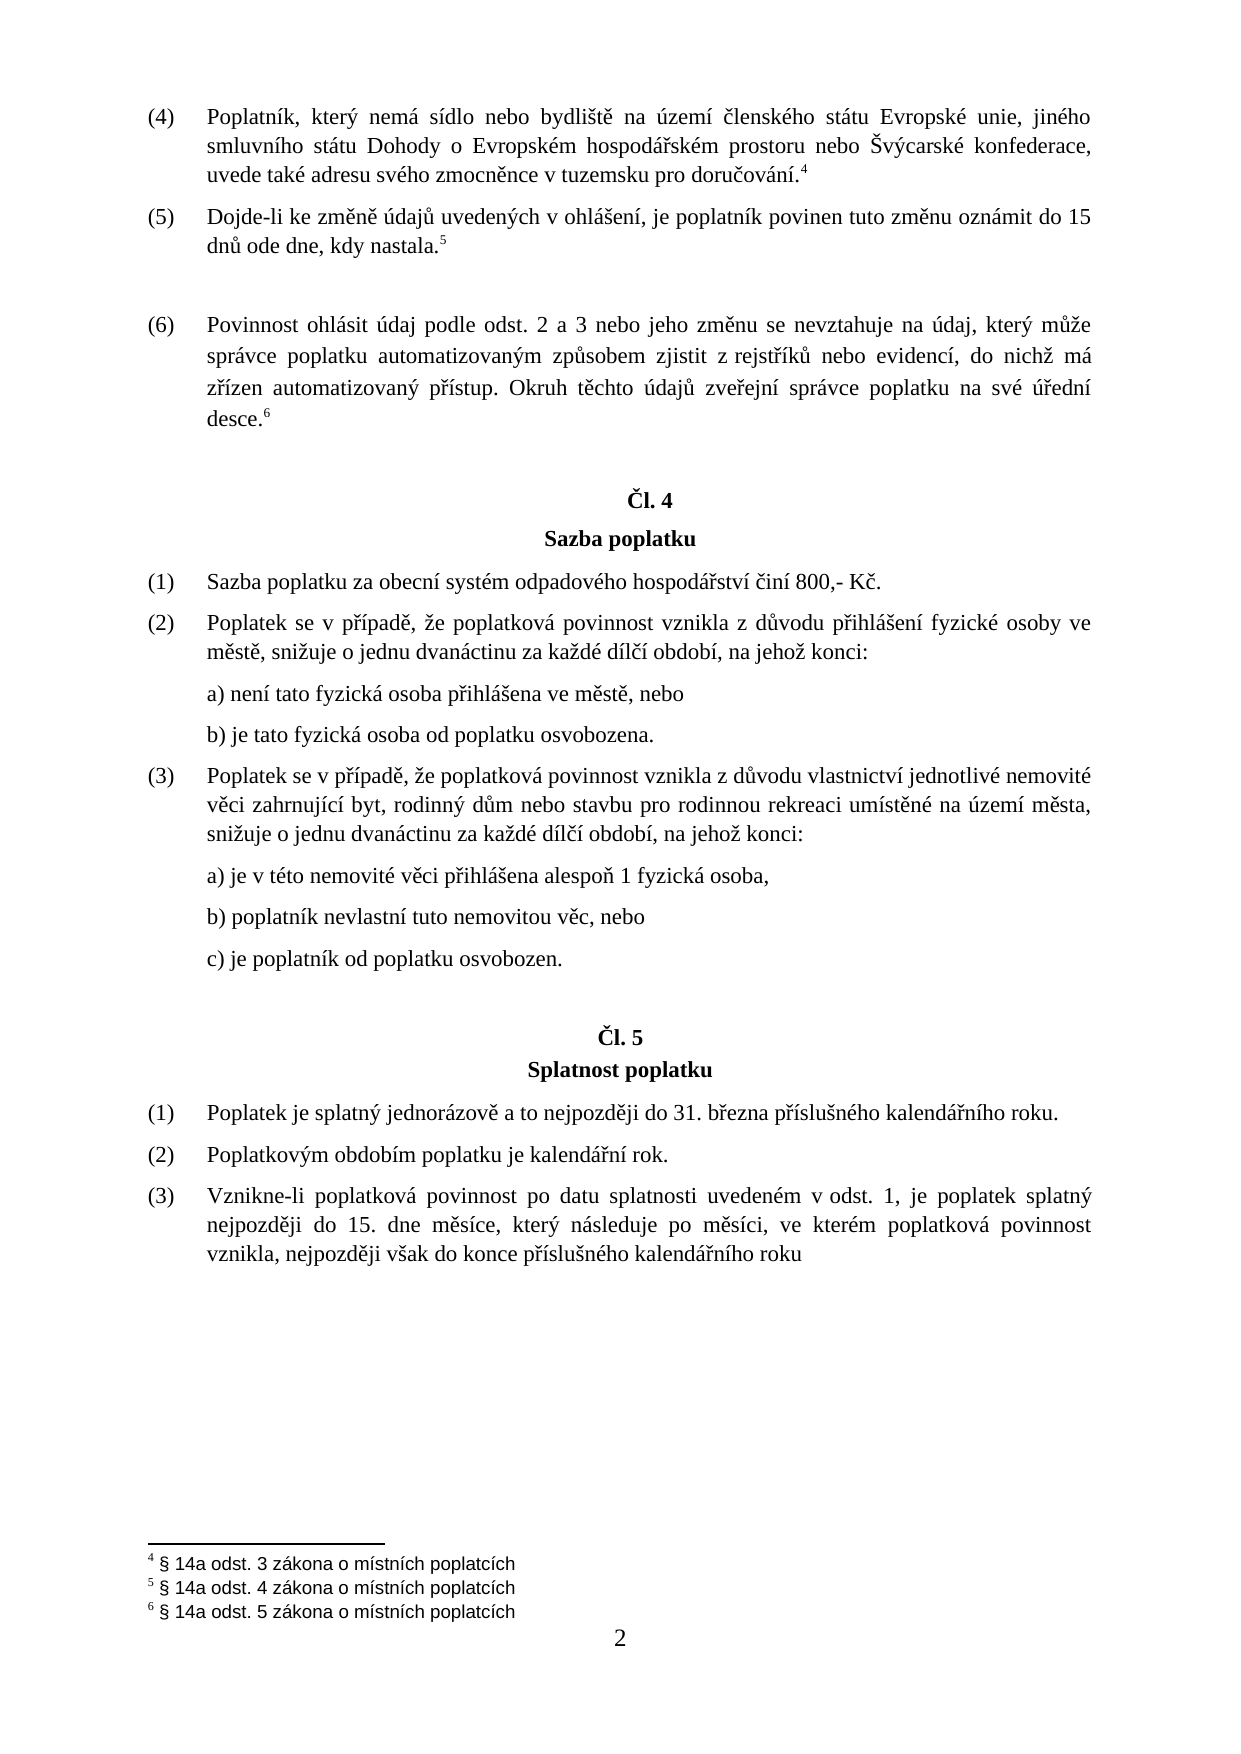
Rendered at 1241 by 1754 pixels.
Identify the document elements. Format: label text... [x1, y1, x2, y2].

list Vznikne-li poplatková povinnost po datu splatnosti uvedeném v odst. 1, je poplatek splatný nejpozději do 15. dne měsíce, který následuje po měsíci, ve kterém poplatková povinnost vznikla, nejpozději však do konce příslušného kalendářního roku [148, 1182, 1093, 1267]
text b) je tato fyzická osoba od poplatku osvobozena. [207, 721, 1093, 747]
list Poplatek se v případě, že poplatková povinnost vznikla z důvodu přihlášení fyzické osoby ve městě, snižuje o jednu dvanáctinu za každé dílčí období, na jehož konci: [148, 609, 1093, 664]
text Čl. 5 [148, 1024, 1093, 1050]
text Sazba poplatku [148, 525, 1093, 551]
text Čl. 4 [207, 487, 1093, 513]
text a) je v této nemovité věci přihlášena alespoň 1 fyzická osoba, [148, 862, 1093, 888]
text c) je poplatník od poplatku osvobozen. [207, 945, 1093, 971]
text Splatnost poplatku [148, 1056, 1093, 1083]
list Povinnost ohlásit údaj podle odst. 2 a 3 nebo jeho změnu se nevztahuje na údaj, který může správce poplatku automatizovaným způsobem zjistit z rejstříků nebo evidencí, do nichž má zřízen automatizovaný přístup. Okruh těchto údajů zveřejní správce poplatku na své úřední desce. [148, 311, 1093, 432]
text b) poplatník nevlastní tuto nemovitou věc, nebo [148, 903, 1093, 930]
list Poplatkovým obdobím poplatku je kalendářní rok. [148, 1141, 1093, 1167]
list Sazba poplatku za obecní systém odpadového hospodářství činí 800,- Kč. [148, 568, 1093, 594]
text a) není tato fyzická osoba přihlášena ve městě, nebo [148, 680, 1093, 706]
list Poplatník, který nemá sídlo nebo bydliště na území členského státu Evropské unie, jiného smluvního státu Dohody o Evropském hospodářském prostoru nebo Švýcarské konfederace, uvede také adresu svého zmocněnce v tuzemsku pro doručování. [148, 103, 1093, 188]
list Dojde-li ke změně údajů uvedených v ohlášení, je poplatník povinen tuto změnu oznámit do 15 dnů ode dne, kdy nastala. [148, 203, 1093, 258]
text (3) Poplatek se v případě, že poplatková povinnost vznikla z důvodu vlastnictví jednotlivé nemovité věci zahrnující byt, rodinný dům nebo stavbu pro rodinnou rekreaci umístěné na území města, snižuje o jednu dvanáctinu za každé dílčí období, na jehož konci: [148, 763, 1093, 847]
list Poplatek je splatný jednorázově a to nejpozději do 31. března příslušného kalendářního roku. [148, 1099, 1093, 1126]
